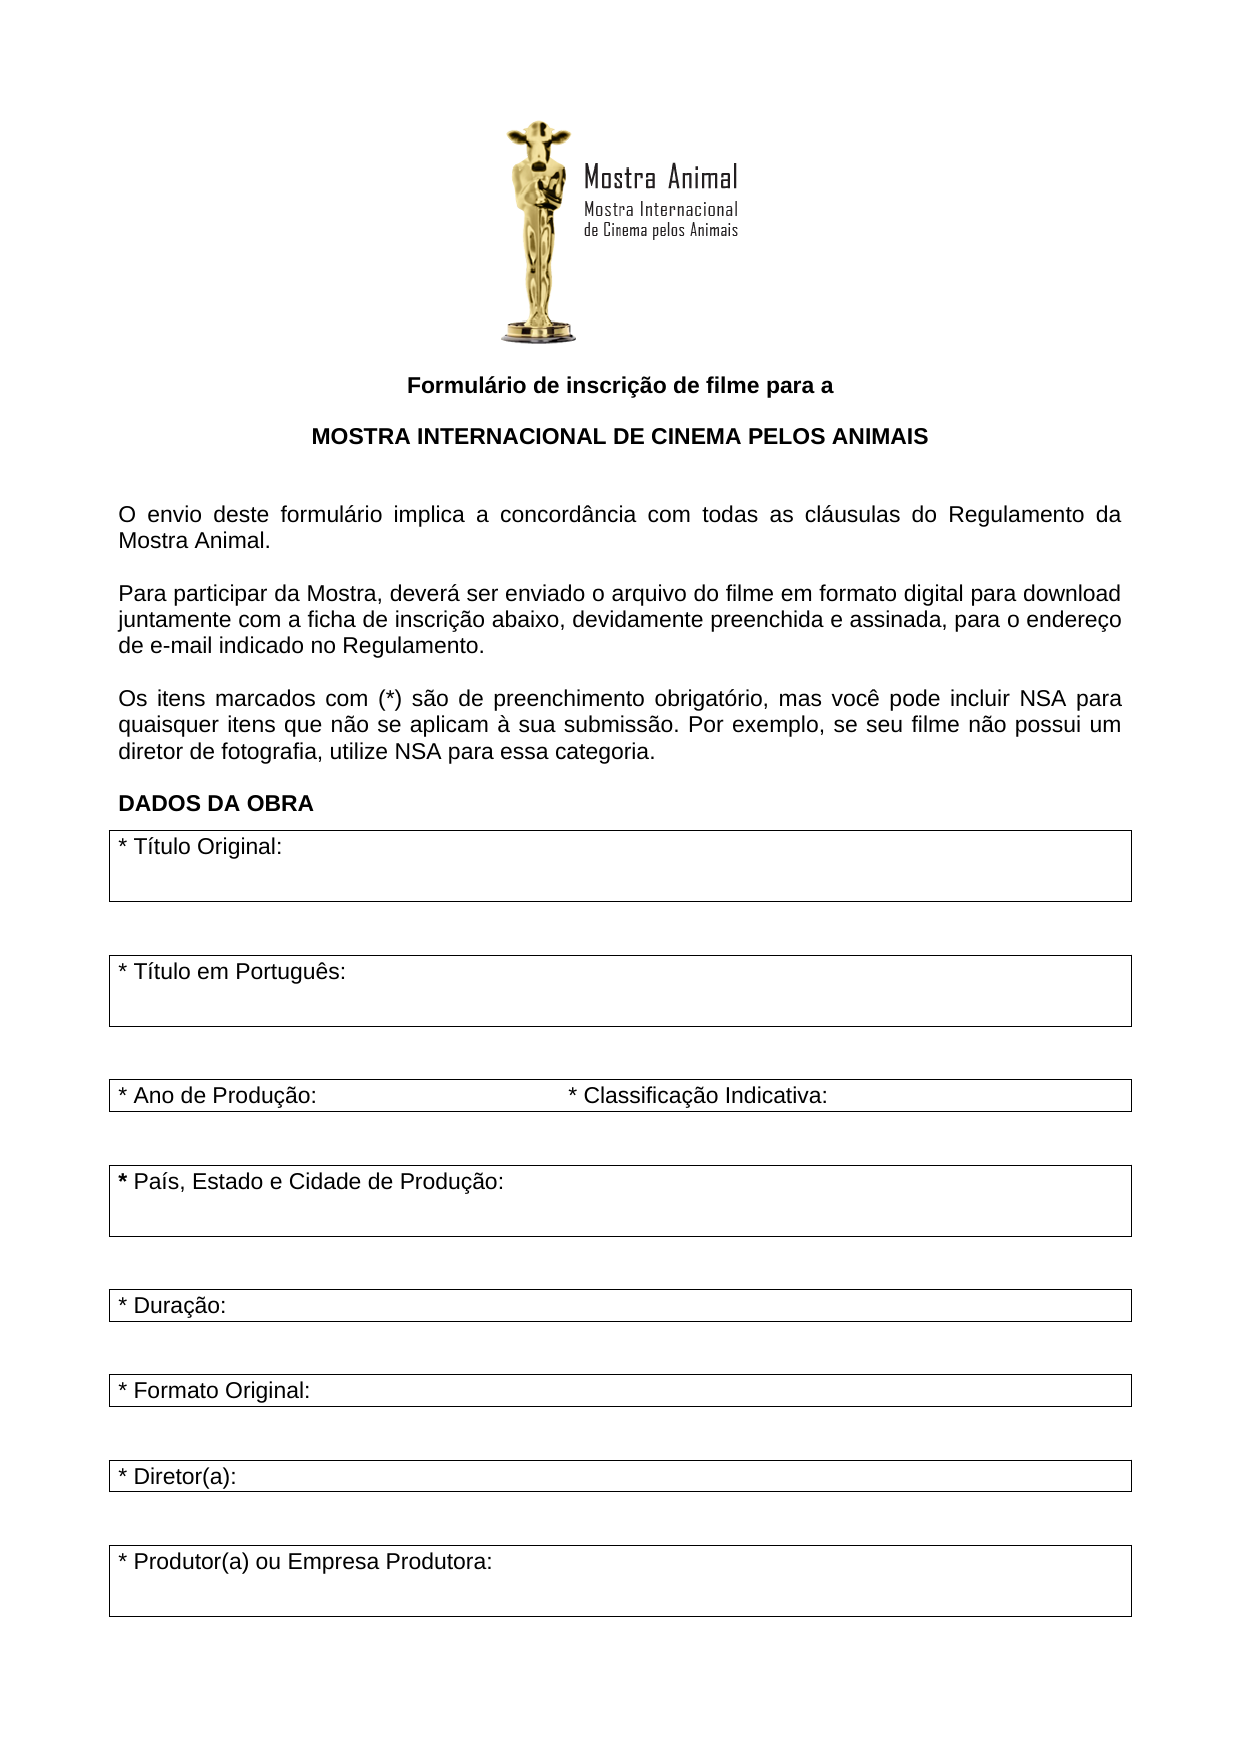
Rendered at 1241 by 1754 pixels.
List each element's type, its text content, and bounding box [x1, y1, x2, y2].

text * Título Original: [110, 831, 1131, 859]
text O envio deste formulário implica a concordância com todas as cláusulas do Regulamento da Mostra Animal. [118, 501, 1122, 553]
text * País, Estado e Cidade de Produção: [110, 1166, 1131, 1194]
text Formulário de inscrição de filme para a [118, 372, 1122, 398]
text MOSTRA INTERNACIONAL DE CINEMA PELOS ANIMAIS [118, 423, 1122, 449]
text * Diretor(a): [110, 1461, 1131, 1491]
text Para participar da Mostra, deverá ser enviado o arquivo do filme em formato digital para download juntamente com a ficha de inscrição abaixo, devidamente preenchida e assinada, para o endereço de e-mail indicado no Regulamento. [118, 579, 1122, 659]
text DADOS DA OBRA [118, 790, 1122, 817]
text * Formato Original: [110, 1375, 1131, 1406]
text * Produtor(a) ou Empresa Produtora: [110, 1546, 1131, 1574]
text Os itens marcados com (*) são de preenchimento obrigatório, mas você pode incluir NSA para quaisquer itens que não se aplicam à sua submissão. Por exemplo, se seu filme não possui um diretor de fotografia, utilize NSA para essa categoria. [118, 685, 1122, 764]
text * Ano de Produção: * Classificação Indicativa: [110, 1080, 1131, 1111]
picture [500, 118, 740, 347]
text * Título em Português: [110, 956, 1131, 984]
text * Duração: [110, 1290, 1131, 1321]
